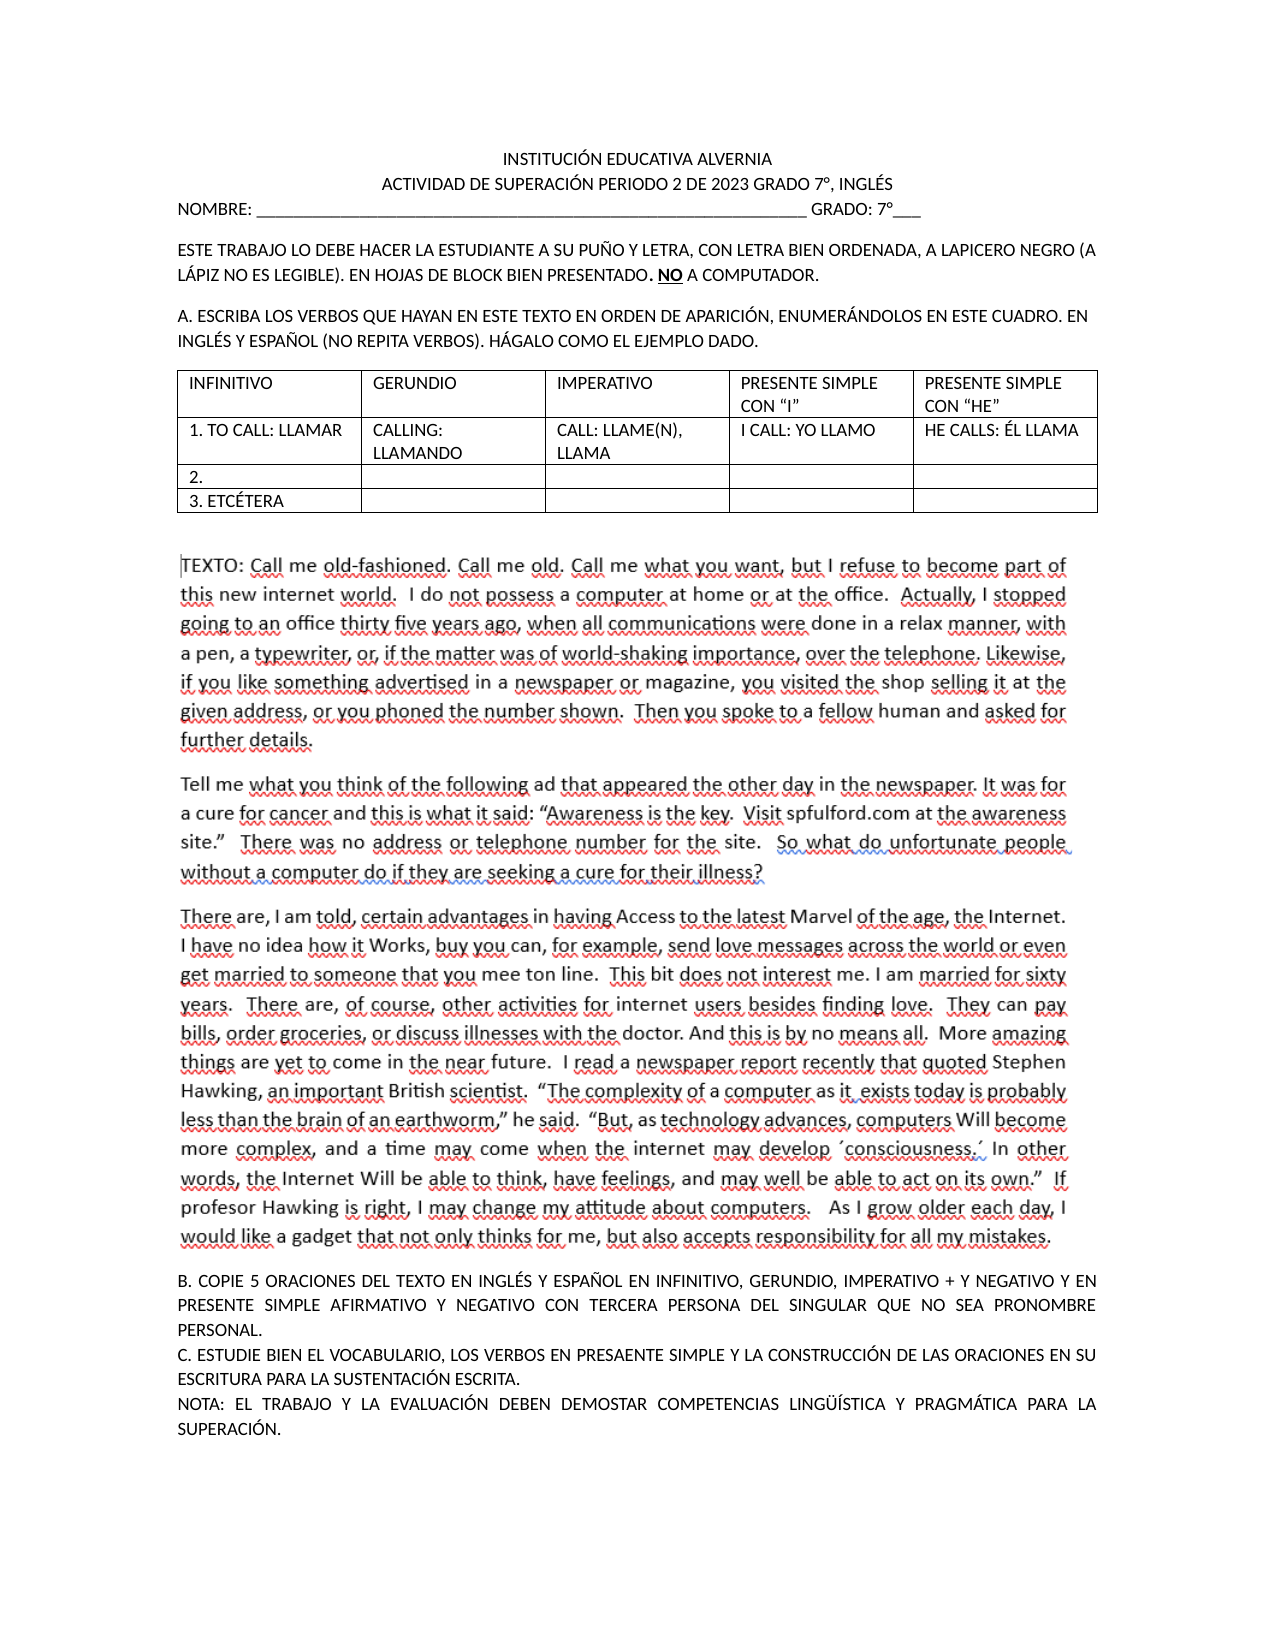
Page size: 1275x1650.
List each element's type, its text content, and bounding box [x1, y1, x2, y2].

picture [177, 554, 1073, 1250]
table_cell [730, 465, 913, 488]
table_cell [546, 489, 729, 512]
text A. ESCRIBA LOS VERBOS QUE HAYAN EN ESTE TEXTO EN ORDEN DE APARICIÓN, ENUMERÁNDOLOS EN ESTE CUADRO. EN INGLÉS Y ESPAÑOL (NO REPITA VERBOS). HÁGALO COMO EL EJEMPLO DADO. [177, 304, 1098, 352]
text B. COPIE 5 ORACIONES DEL TEXTO EN INGLÉS Y ESPAÑOL EN INFINITIVO, GERUNDIO, IMPERATIVO + Y NEGATIVO Y EN PRESENTE SIMPLE AFIRMATIVO Y NEGATIVO CON TERCERA PERSONA DEL SINGULAR QUE NO SEA PRONOMBRE PERSONAL. [177, 1269, 1098, 1341]
text INSTITUCIÓN EDUCATIVA ALVERNIA [177, 148, 1098, 171]
text C. ESTUDIE BIEN EL VOCABULARIO, LOS VERBOS EN PRESAENTE SIMPLE Y LA CONSTRUCCIÓN DE LAS ORACIONES EN SU ESCRITURA PARA LA SUSTENTACIÓN ESCRITA. [177, 1343, 1098, 1391]
table_cell [730, 489, 913, 512]
table_cell [914, 489, 1097, 512]
table_cell CALLING: LLAMANDO [362, 418, 545, 464]
table_cell [914, 465, 1097, 488]
table_cell 1. TO CALL: LLAMAR [178, 418, 361, 464]
table_header PRESENTE SIMPLE CON “I” [730, 371, 913, 417]
table_cell [546, 465, 729, 488]
text ESTE TRABAJO LO DEBE HACER LA ESTUDIANTE A SU PUÑO Y LETRA, CON LETRA BIEN ORDENADA, A LAPICERO NEGRO (A LÁPIZ NO ES LEGIBLE). EN HOJAS DE BLOCK BIEN PRESENTADO. NO A COMPUTADOR. [177, 238, 1098, 286]
table_header IMPERATIVO [546, 371, 729, 417]
text ACTIVIDAD DE SUPERACIÓN PERIODO 2 DE 2023 GRADO 7°, INGLÉS [177, 172, 1098, 195]
table_header PRESENTE SIMPLE CON “HE” [914, 371, 1097, 417]
table_header INFINITIVO [178, 371, 361, 417]
text NOTA: EL TRABAJO Y LA EVALUACIÓN DEBEN DEMOSTAR COMPETENCIAS LINGÜÍSTICA Y PRAGMÁTICA PARA LA SUPERACIÓN. [177, 1392, 1098, 1440]
text NOMBRE: ___________________________________________________________ GRADO: 7°___ [177, 197, 1098, 220]
table_cell 3. ETCÉTERA [178, 489, 361, 512]
table_cell [362, 465, 545, 488]
table_cell HE CALLS: ÉL LLAMA [914, 418, 1097, 464]
table_cell CALL: LLAME(N), LLAMA [546, 418, 729, 464]
table_cell I CALL: YO LLAMO [730, 418, 913, 464]
table_header GERUNDIO [362, 371, 545, 417]
table_cell [362, 489, 545, 512]
table_cell 2. [178, 465, 361, 488]
